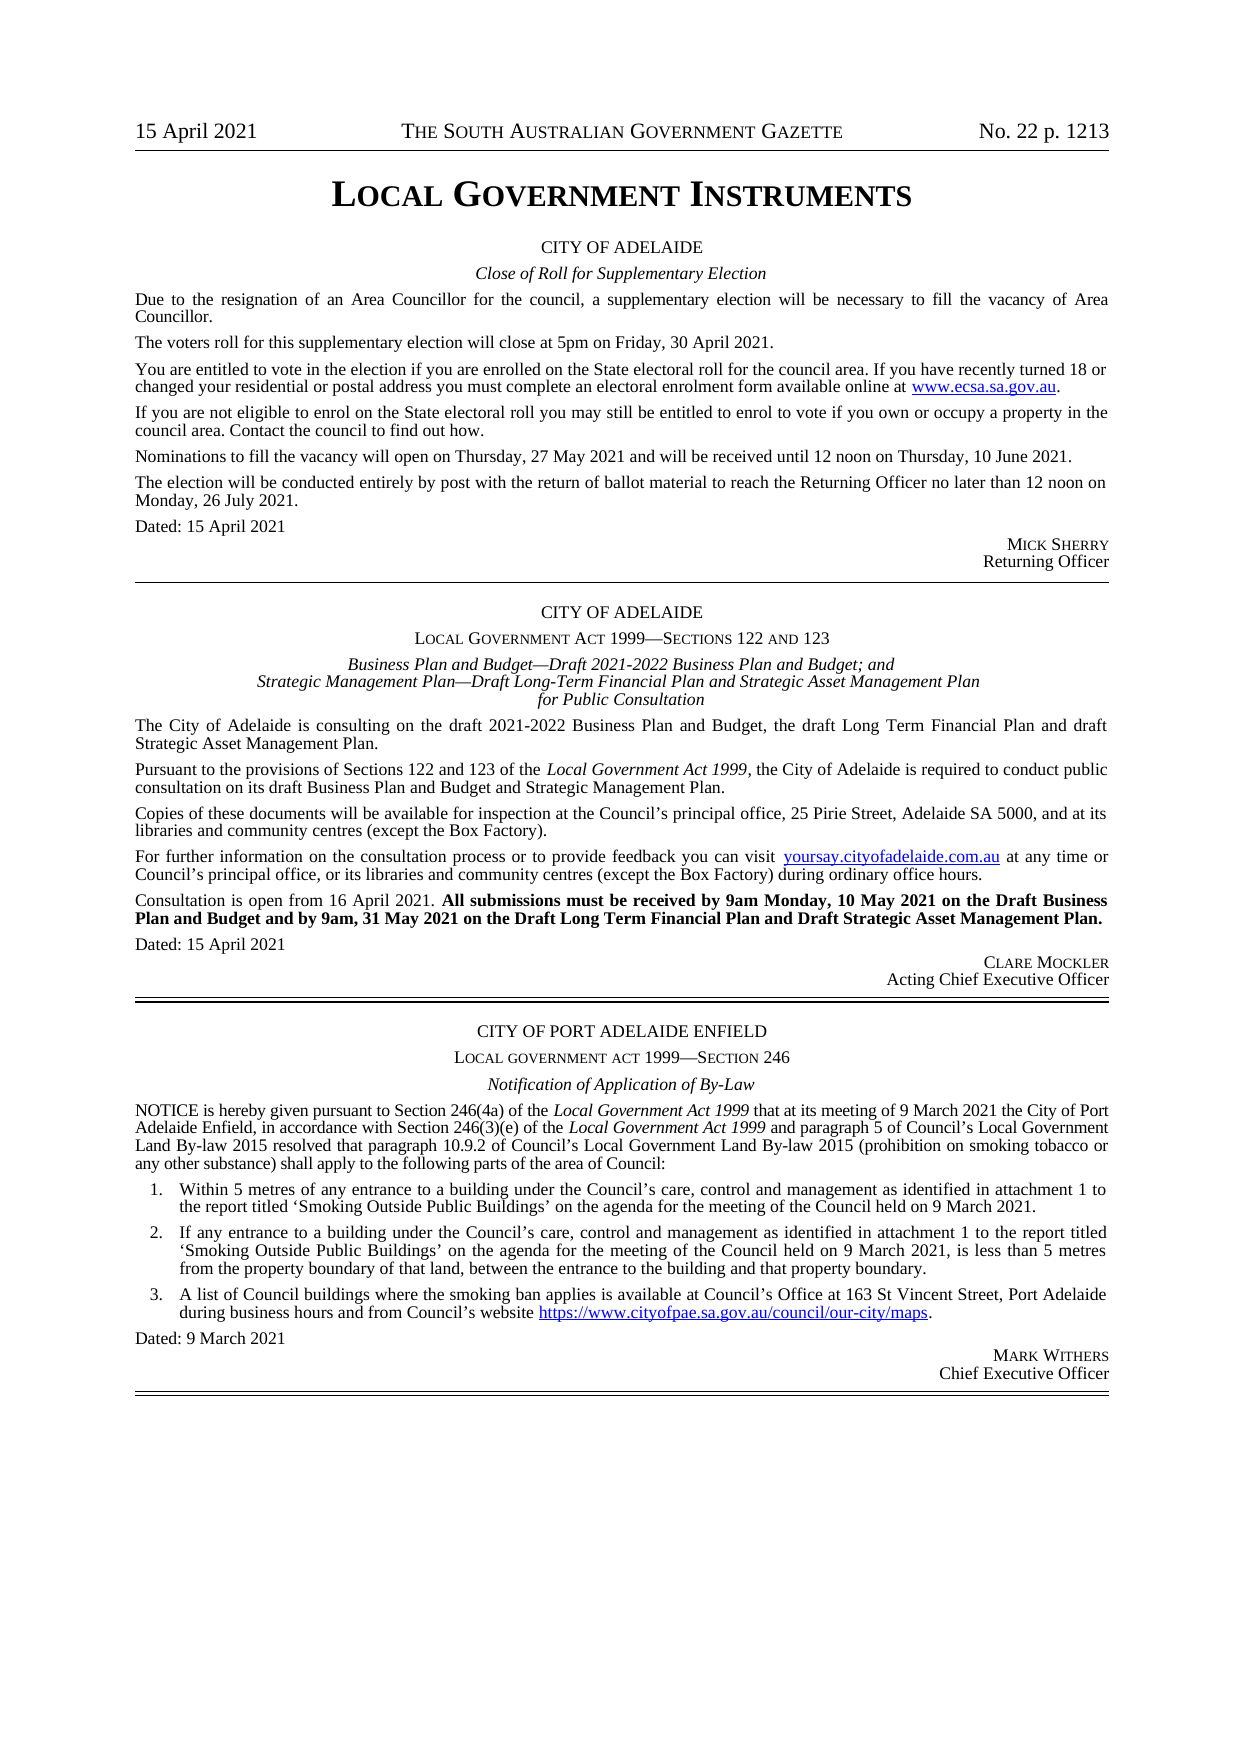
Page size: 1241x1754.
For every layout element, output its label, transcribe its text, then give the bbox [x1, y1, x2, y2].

text Due to the resignation of an Area Councillor for the council, a supplementary election will be necessary to fill the vacancy of Area Councillor. [135, 291, 1109, 326]
text Pursuant to the provisions of Sections 122 and 123 of the Local Government Act 1999, the City of Adelaide is required to conduct public consultation on its draft Business Plan and Budget and Strategic Management Plan. [135, 761, 1109, 797]
text Nominations to fill the vacancy will open on Thursday, 27 May 2021 and will be received until 12 noon on Thursday, 10 June 2021. [135, 448, 1109, 466]
text City of Adelaide [135, 604, 1109, 622]
text Consultation is open from 16 April 2021. All submissions must be received by 9am Monday, 10 May 2021 on the Draft Business Plan and Budget and by 9am, 31 May 2021 on the Draft Long Term Financial Plan and Draft Strategic Asset Management Plan. [135, 892, 1109, 928]
text The voters roll for this supplementary election will close at 5pm on Friday, 30 April 2021. [135, 335, 1109, 352]
text The City of Adelaide is consulting on the draft 2021-2022 Business Plan and Budget, the draft Long Term Financial Plan and draft Strategic Asset Management Plan. [135, 717, 1109, 753]
text Dated: 15 April 2021 [135, 518, 1109, 536]
text Clare Mockler [135, 954, 1109, 972]
text Chief Executive Officer [135, 1365, 1109, 1383]
text Mark Withers [135, 1348, 1109, 1365]
text Business Plan and Budget—Draft 2021-2022 Business Plan and Budget; and Strategic Management Plan—Draft Long-Term Financial Plan and Strategic Asset Management Plan for Public Consultation [135, 656, 1109, 709]
text Returning Officer [135, 553, 1109, 571]
text Acting Chief Executive Officer [135, 972, 1109, 989]
subtitle City of Port Adelaide Enfield [135, 1024, 1109, 1041]
text Dated: 15 April 2021 [135, 936, 1109, 954]
text If you are not eligible to enrol on the State electoral roll you may still be entitled to enrol to vote if you own or occupy a property in the council area. Contact the council to find out how. [135, 404, 1109, 440]
text For further information on the consultation process or to provide feedback you can visit yoursay.cityofadelaide.com.au at any time or Council’s principal office, or its libraries and community centres (except the Box Factory) during ordinary office hours. [135, 849, 1109, 884]
text Local Government Act 1999—Sections 122 and 123 [135, 630, 1109, 648]
text Close of Roll for Supplementary Election [135, 265, 1109, 283]
text 3. A list of Council buildings where the smoking ban applies is available at Council’s Office at 163 St Vincent Street, Port Adelaide during business hours and from Council’s website https://www.cityofpae.sa.gov.au/council/our-city/maps. [149, 1286, 1109, 1322]
text Local government act 1999—Section 246 [135, 1050, 1109, 1067]
text You are entitled to vote in the election if you are enrolled on the State electoral roll for the council area. If you have recently turned 18 or changed your residential or postal address you must complete an electoral enrolment form available online at www.ecsa.sa.gov.au. [135, 361, 1109, 396]
text Notification of Application of By-Law [135, 1076, 1109, 1093]
text Mick Sherry [135, 536, 1109, 553]
text 1. Within 5 metres of any entrance to a building under the Council’s care, control and management as identified in attachment 1 to the report titled ‘Smoking Outside Public Buildings’ on the agenda for the meeting of the Council held on 9 March 2021. [149, 1181, 1109, 1216]
text Dated: 9 March 2021 [135, 1330, 1109, 1348]
subtitle City of Adelaide [135, 239, 1109, 257]
text The election will be conducted entirely by post with the return of ballot material to reach the Returning Officer no later than 12 noon on Monday, 26 July 2021. [135, 474, 1109, 510]
text NOTICE is hereby given pursuant to Section 246(4a) of the Local Government Act 1999 that at its meeting of 9 March 2021 the City of Port Adelaide Enfield, in accordance with Section 246(3)(e) of the Local Government Act 1999 and paragraph 5 of Council’s Local Government Land By-law 2015 resolved that paragraph 10.9.2 of Council’s Local Government Land By-law 2015 (prohibition on smoking tobacco or any other substance) shall apply to the following parts of the area of Council: [135, 1102, 1109, 1173]
text Copies of these documents will be available for inspection at the Council’s principal office, 25 Pirie Street, Adelaide SA 5000, and at its libraries and community centres (except the Box Factory). [135, 805, 1109, 840]
text 2. If any entrance to a building under the Council’s care, control and management as identified in attachment 1 to the report titled ‘Smoking Outside Public Buildings’ on the agenda for the meeting of the Council held on 9 March 2021, is less than 5 metres from the property boundary of that land, between the entrance to the building and that property boundary. [149, 1225, 1109, 1278]
subtitle Local Government Instruments [135, 176, 1109, 214]
